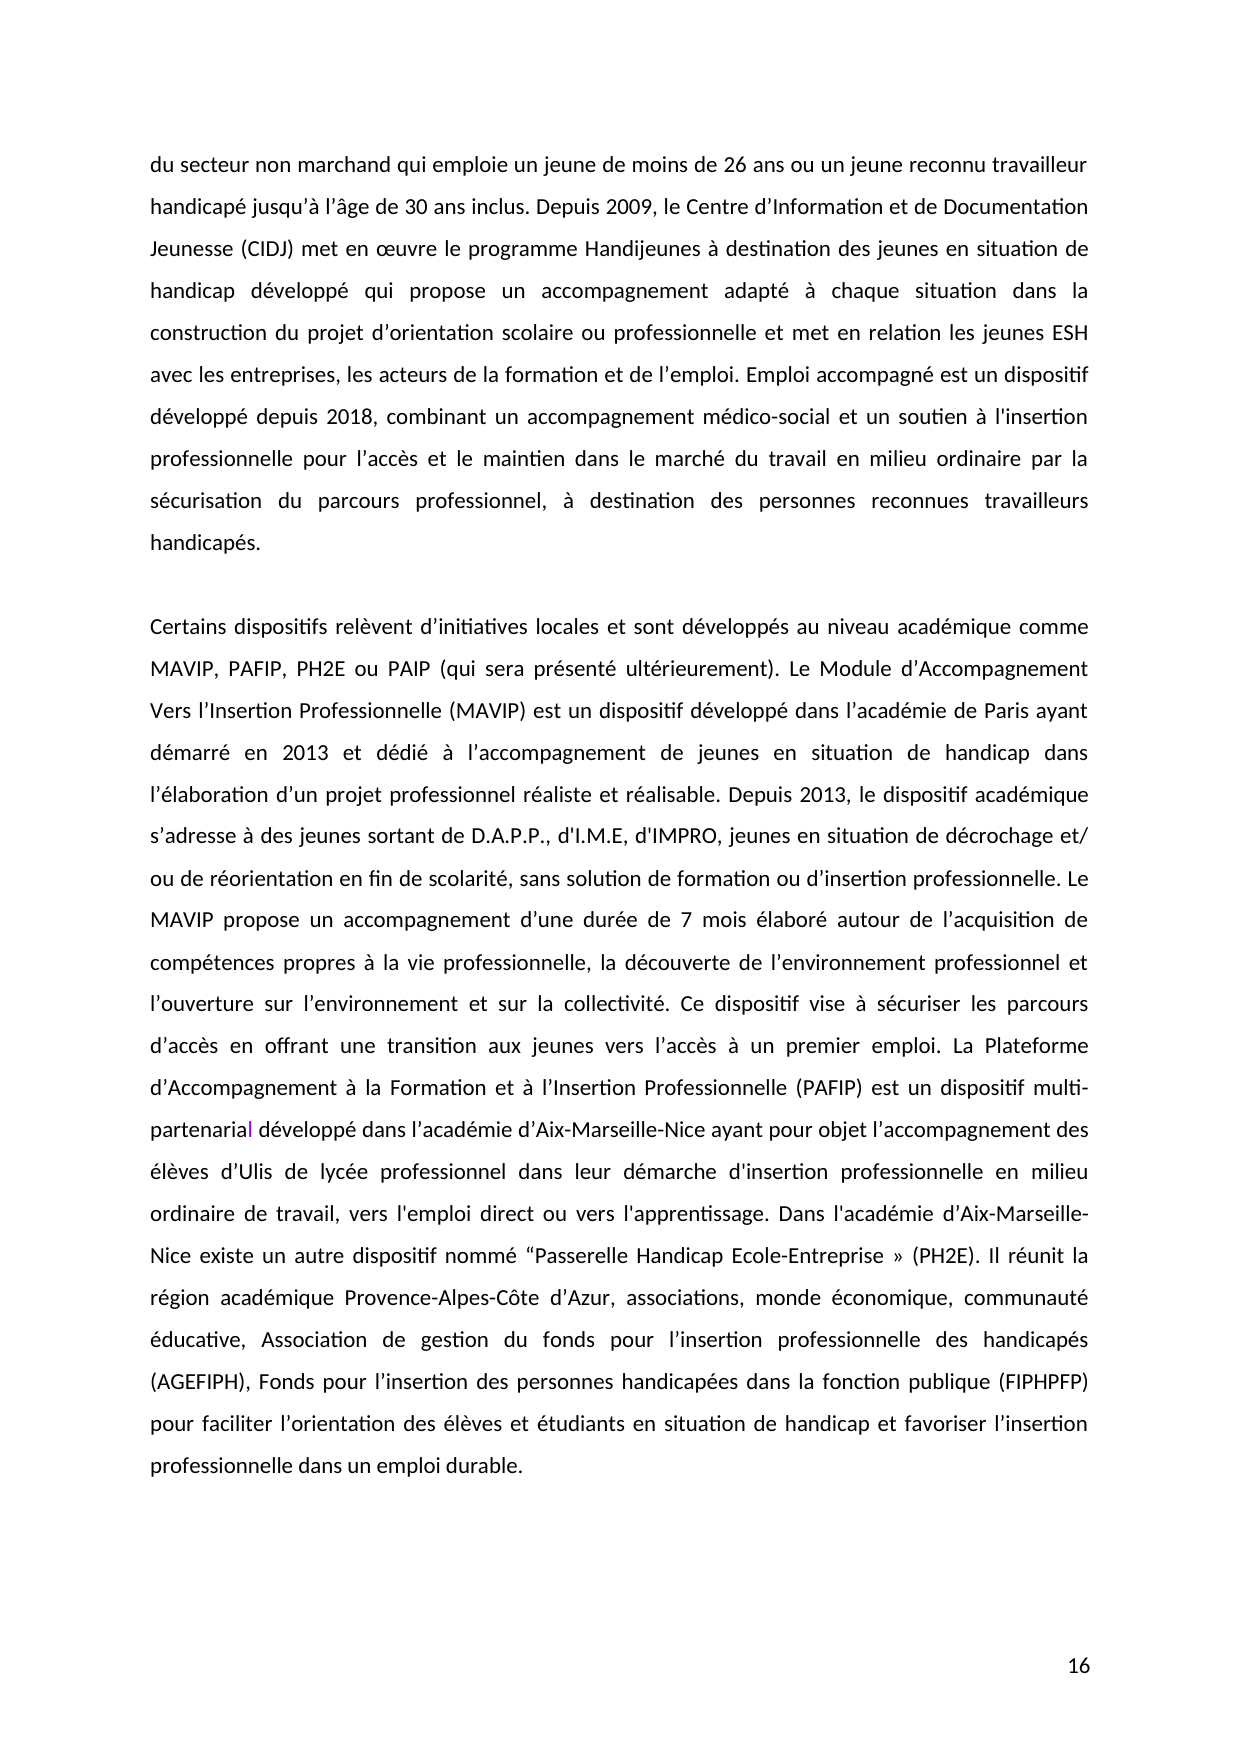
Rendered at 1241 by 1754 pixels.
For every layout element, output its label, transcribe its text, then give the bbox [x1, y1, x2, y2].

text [150, 150, 1090, 556]
text Certains dispositifs relèvent d’initiatives locales et sont développés au niveau académique comme MAVIP, PAFIP, PH2E ou PAIP (qui sera présenté ultérieurement). Le Module d’Accompagnement Vers l’Insertion Professionnelle (MAVIP) est un dispositif développé dans l’académie de Paris ayant démarré en 2013 et dédié à l’accompagnement de jeunes en situation de handicap dans l’élaboration d’un projet professionnel réaliste et réalisable. Depuis 2013, le dispositif académique s’adresse à des jeunes sortant de D.A.P.P., d'I.M.E, d'IMPRO, jeunes en situation de décrochage et/ ou de réorientation en fin de scolarité, sans solution de formation ou d’insertion professionnelle. Le MAVIP propose un accompagnement d’une durée de 7 mois élaboré autour de l’acquisition de compétences propres à la vie professionnelle, la découverte de l’environnement professionnel et l’ouverture sur l’environnement et sur la collectivité. Ce dispositif vise à sécuriser les parcours d’accès en offrant une transition aux jeunes vers l’accès à un premier emploi. La Plateforme d’Accompagnement à la Formation et à l’Insertion Professionnelle (PAFIP) est un dispositif multi-partenarial développé dans l’académie d’Aix-Marseille-Nice ayant pour objet l’accompagnement des élèves d’Ulis de lycée professionnel dans leur démarche d'insertion professionnelle en milieu ordinaire de travail, vers l'emploi direct ou vers l'apprentissage. Dans l'académie d’Aix-Marseille-Nice existe un autre dispositif nommé “Passerelle Handicap Ecole-Entreprise » (PH2E). Il réunit la région académique Provence-Alpes-Côte d’Azur, associations, monde économique, communauté éducative, Association de gestion du fonds pour l’insertion professionnelle des handicapés (AGEFIPH), Fonds pour l’insertion des personnes handicapées dans la fonction publique (FIPHPFP) pour faciliter l’orientation des élèves et étudiants en situation de handicap et favoriser l’insertion professionnelle dans un emploi durable. [150, 612, 1090, 1479]
